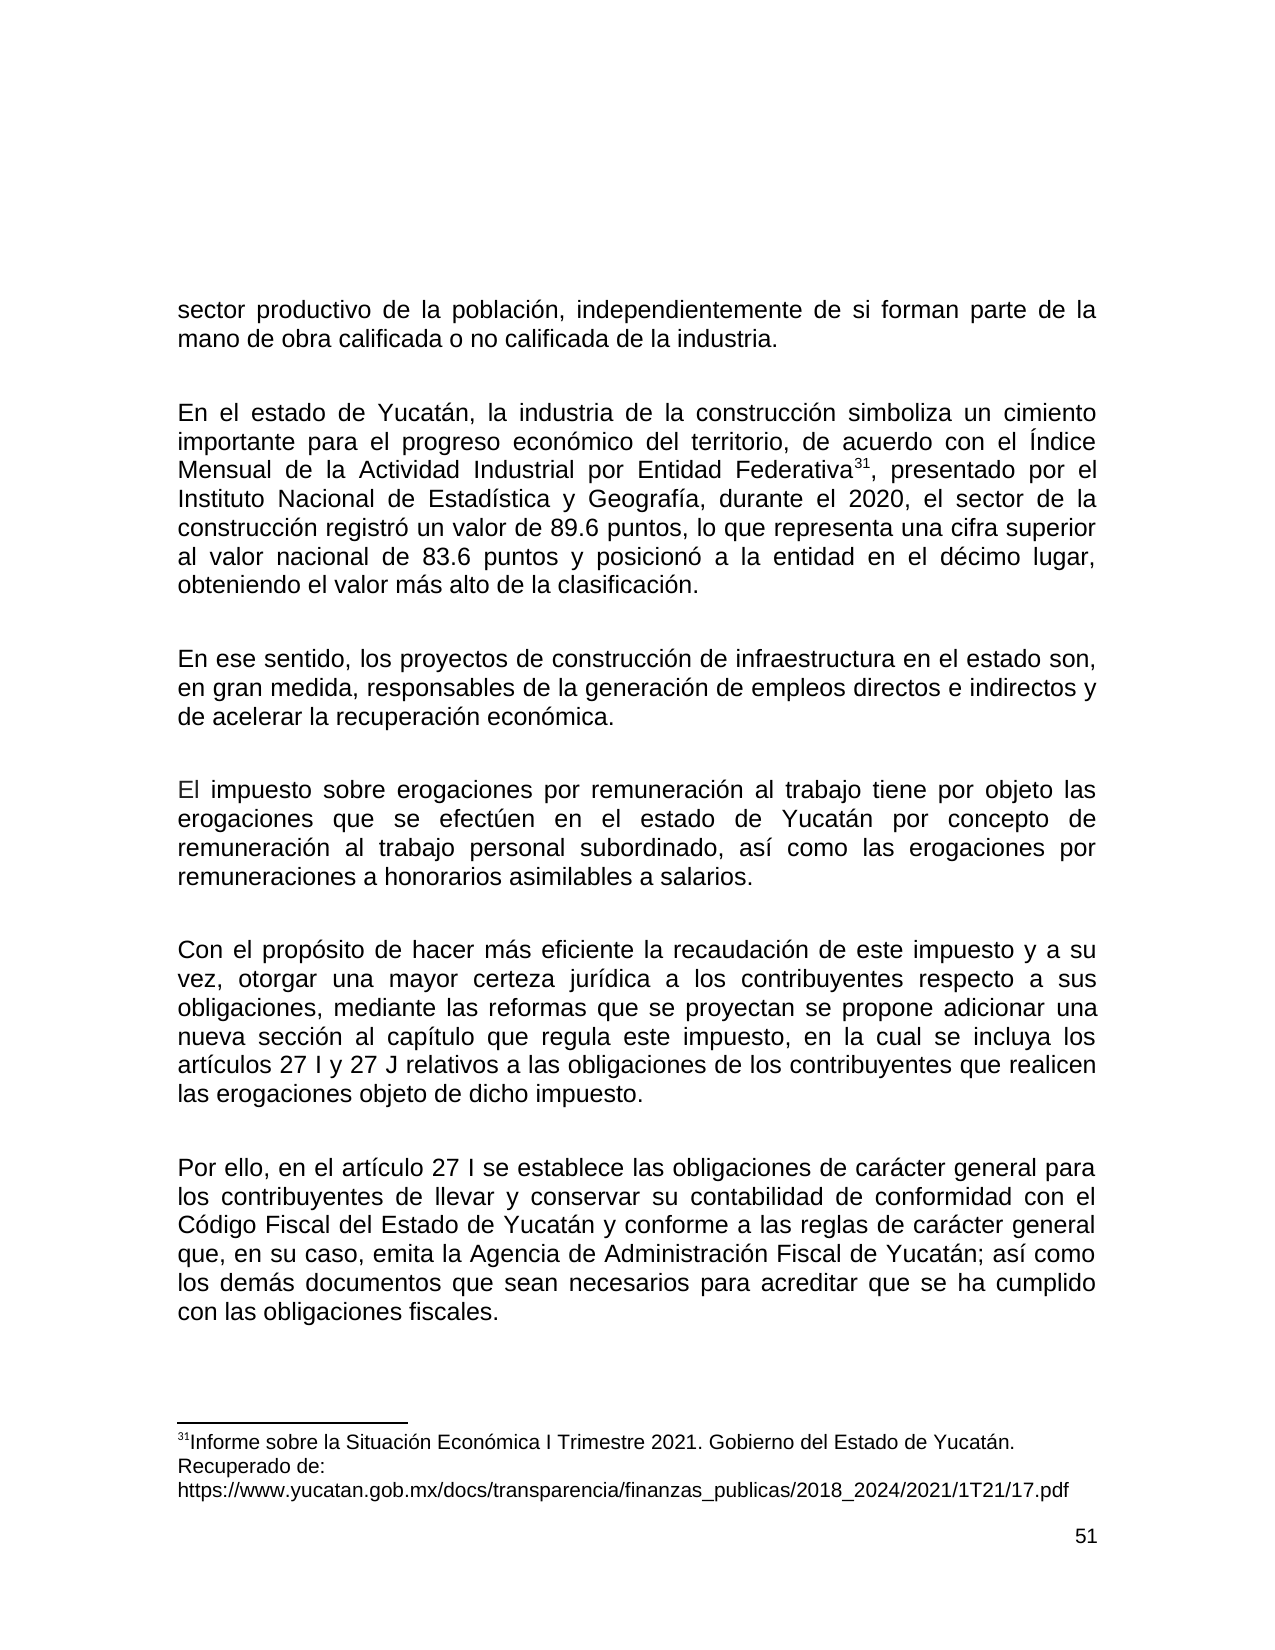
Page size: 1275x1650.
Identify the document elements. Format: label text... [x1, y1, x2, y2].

text El impuesto sobre erogaciones por remuneración al trabajo tiene por objeto las erogaciones que se efectúen en el estado de Yucatán por concepto de remuneración al trabajo personal subordinado, así como las erogaciones por remuneraciones a honorarios asimilables a salarios. [177, 775, 1098, 890]
text En ese sentido, los proyectos de construcción de infraestructura en el estado son, en gran medida, responsables de la generación de empleos directos e indirectos y de acelerar la recuperación económica. [212, 702, 1098, 730]
text En el estado de Yucatán, la industria de la construcción simboliza un cimiento importante para el progreso económico del territorio, de acuerdo con el Índice Mensual de la Actividad Industrial por Entidad Federativa, presentado por el Instituto Nacional de Estadística y Geografía, durante el 2020, el sector de la construcción registró un valor de 89.6 puntos, lo que representa una cifra superior al valor nacional de 83.6 puntos y posicionó a la entidad en el décimo lugar, obteniendo el valor más alto de la clasificación. [177, 398, 1098, 599]
text Con el propósito de hacer más eficiente la recaudación de este impuesto y a su vez, otorgar una mayor certeza jurídica a los contribuyentes respecto a sus obligaciones, mediante las reformas que se proyectan se propone adicionar una nueva sección al capítulo que regula este impuesto, en la cual se incluya los artículos 27 I y 27 J relativos a las obligaciones de los contribuyentes que realicen las erogaciones objeto de dicho impuesto. [177, 935, 1098, 1108]
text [177, 295, 1098, 353]
text Por ello, en el artículo 27 I se establece las obligaciones de carácter general para los contribuyentes de llevar y conservar su contabilidad de conformidad con el Código Fiscal del Estado de Yucatán y conforme a las reglas de carácter general que, en su caso, emita la Agencia de Administración Fiscal de Yucatán; así como los demás documentos que sean necesarios para acreditar que se ha cumplido con las obligaciones fiscales. [177, 1153, 1098, 1325]
